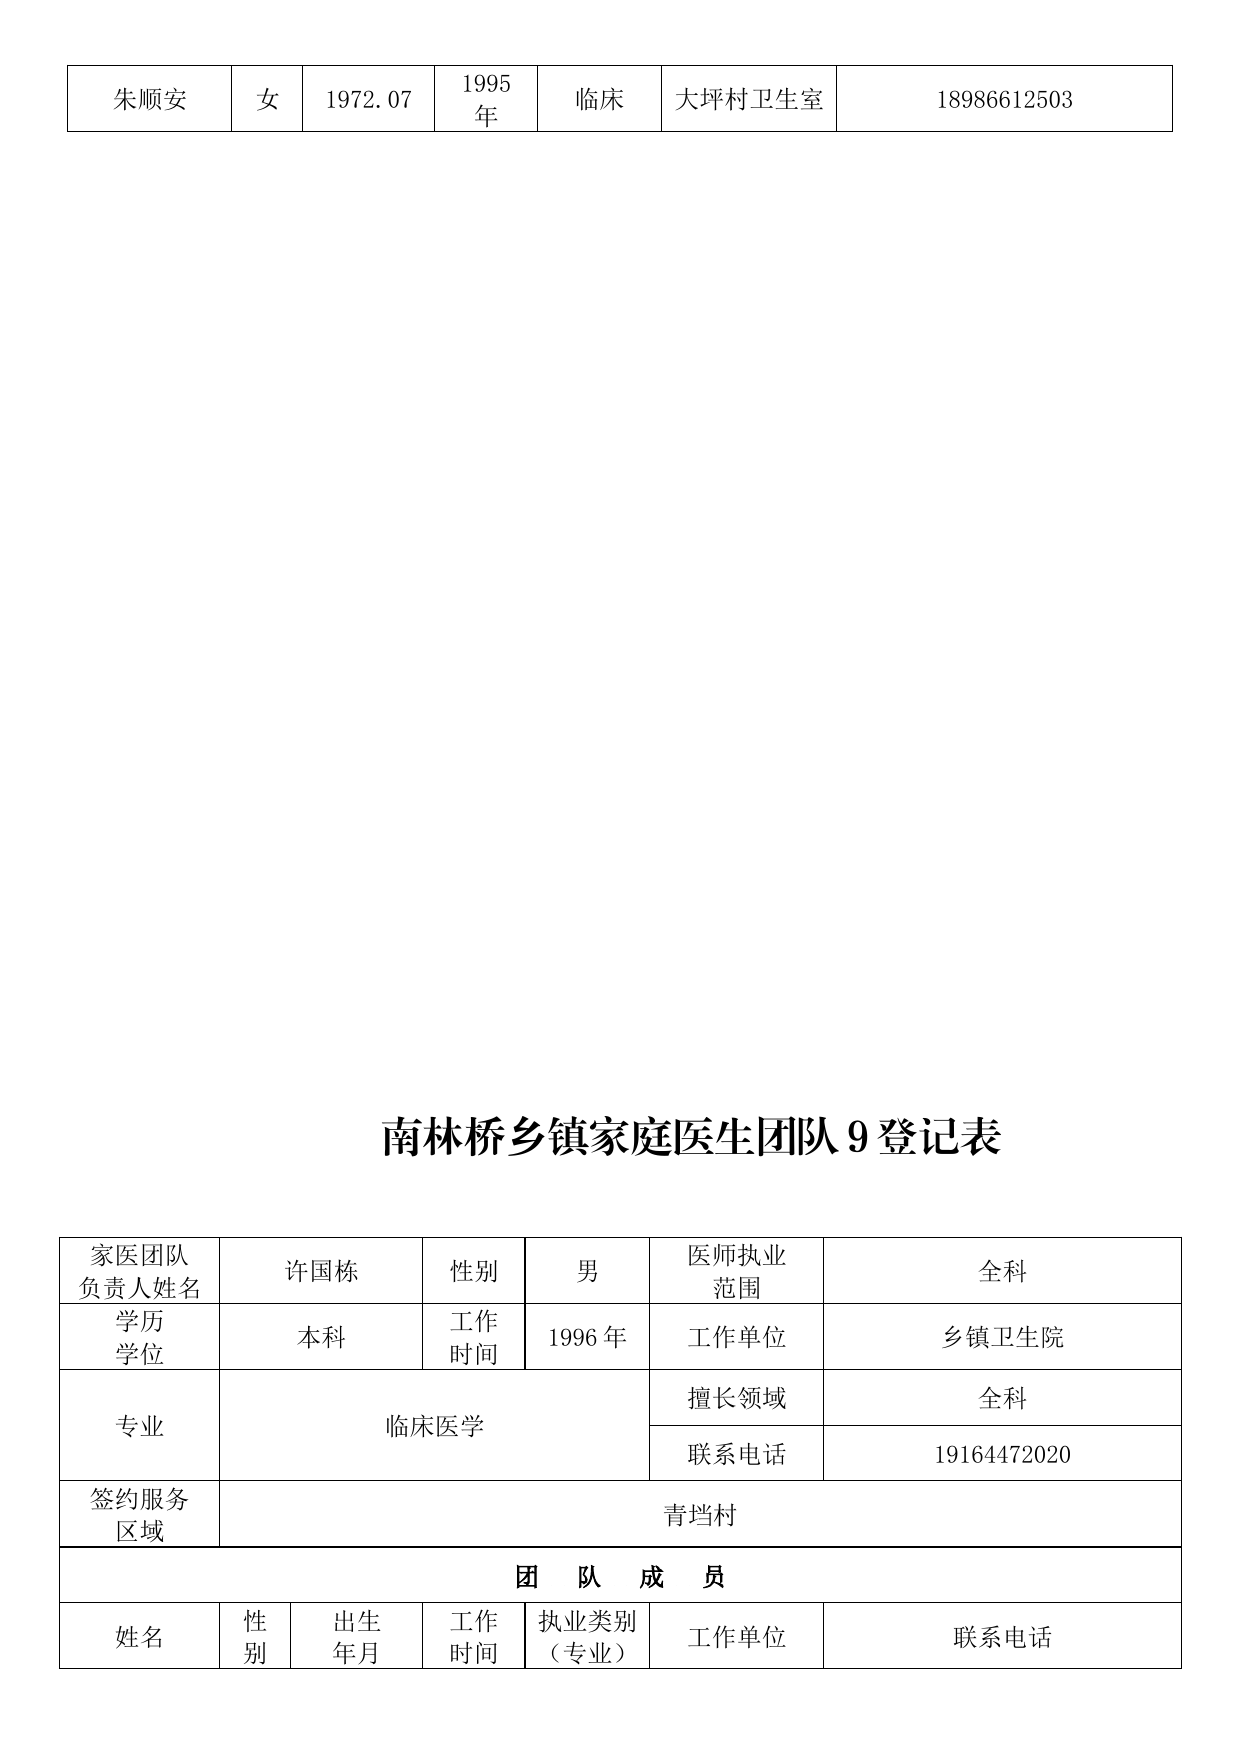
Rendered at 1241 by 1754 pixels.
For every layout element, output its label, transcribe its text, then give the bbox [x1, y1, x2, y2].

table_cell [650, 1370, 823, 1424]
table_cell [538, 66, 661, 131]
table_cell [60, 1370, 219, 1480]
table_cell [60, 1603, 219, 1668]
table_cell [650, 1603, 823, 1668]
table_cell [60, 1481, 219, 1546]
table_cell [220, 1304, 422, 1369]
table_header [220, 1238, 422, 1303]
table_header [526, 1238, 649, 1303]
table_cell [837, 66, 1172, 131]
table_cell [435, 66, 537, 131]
list 南林桥乡镇家庭医生团队9登记表 [47, 1107, 1193, 1172]
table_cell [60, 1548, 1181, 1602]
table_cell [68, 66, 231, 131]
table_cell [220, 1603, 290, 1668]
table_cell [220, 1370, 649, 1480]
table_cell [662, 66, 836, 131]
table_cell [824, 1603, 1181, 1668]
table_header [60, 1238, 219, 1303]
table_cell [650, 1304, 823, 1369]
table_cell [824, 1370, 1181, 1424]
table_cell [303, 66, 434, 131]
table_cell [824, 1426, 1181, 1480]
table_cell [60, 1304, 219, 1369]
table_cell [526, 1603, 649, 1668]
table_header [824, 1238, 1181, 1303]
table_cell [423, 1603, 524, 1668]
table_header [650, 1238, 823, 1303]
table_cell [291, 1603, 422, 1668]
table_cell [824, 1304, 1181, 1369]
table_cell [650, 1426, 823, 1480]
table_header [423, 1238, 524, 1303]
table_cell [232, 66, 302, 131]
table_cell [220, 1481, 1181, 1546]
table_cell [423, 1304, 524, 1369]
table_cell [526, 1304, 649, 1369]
